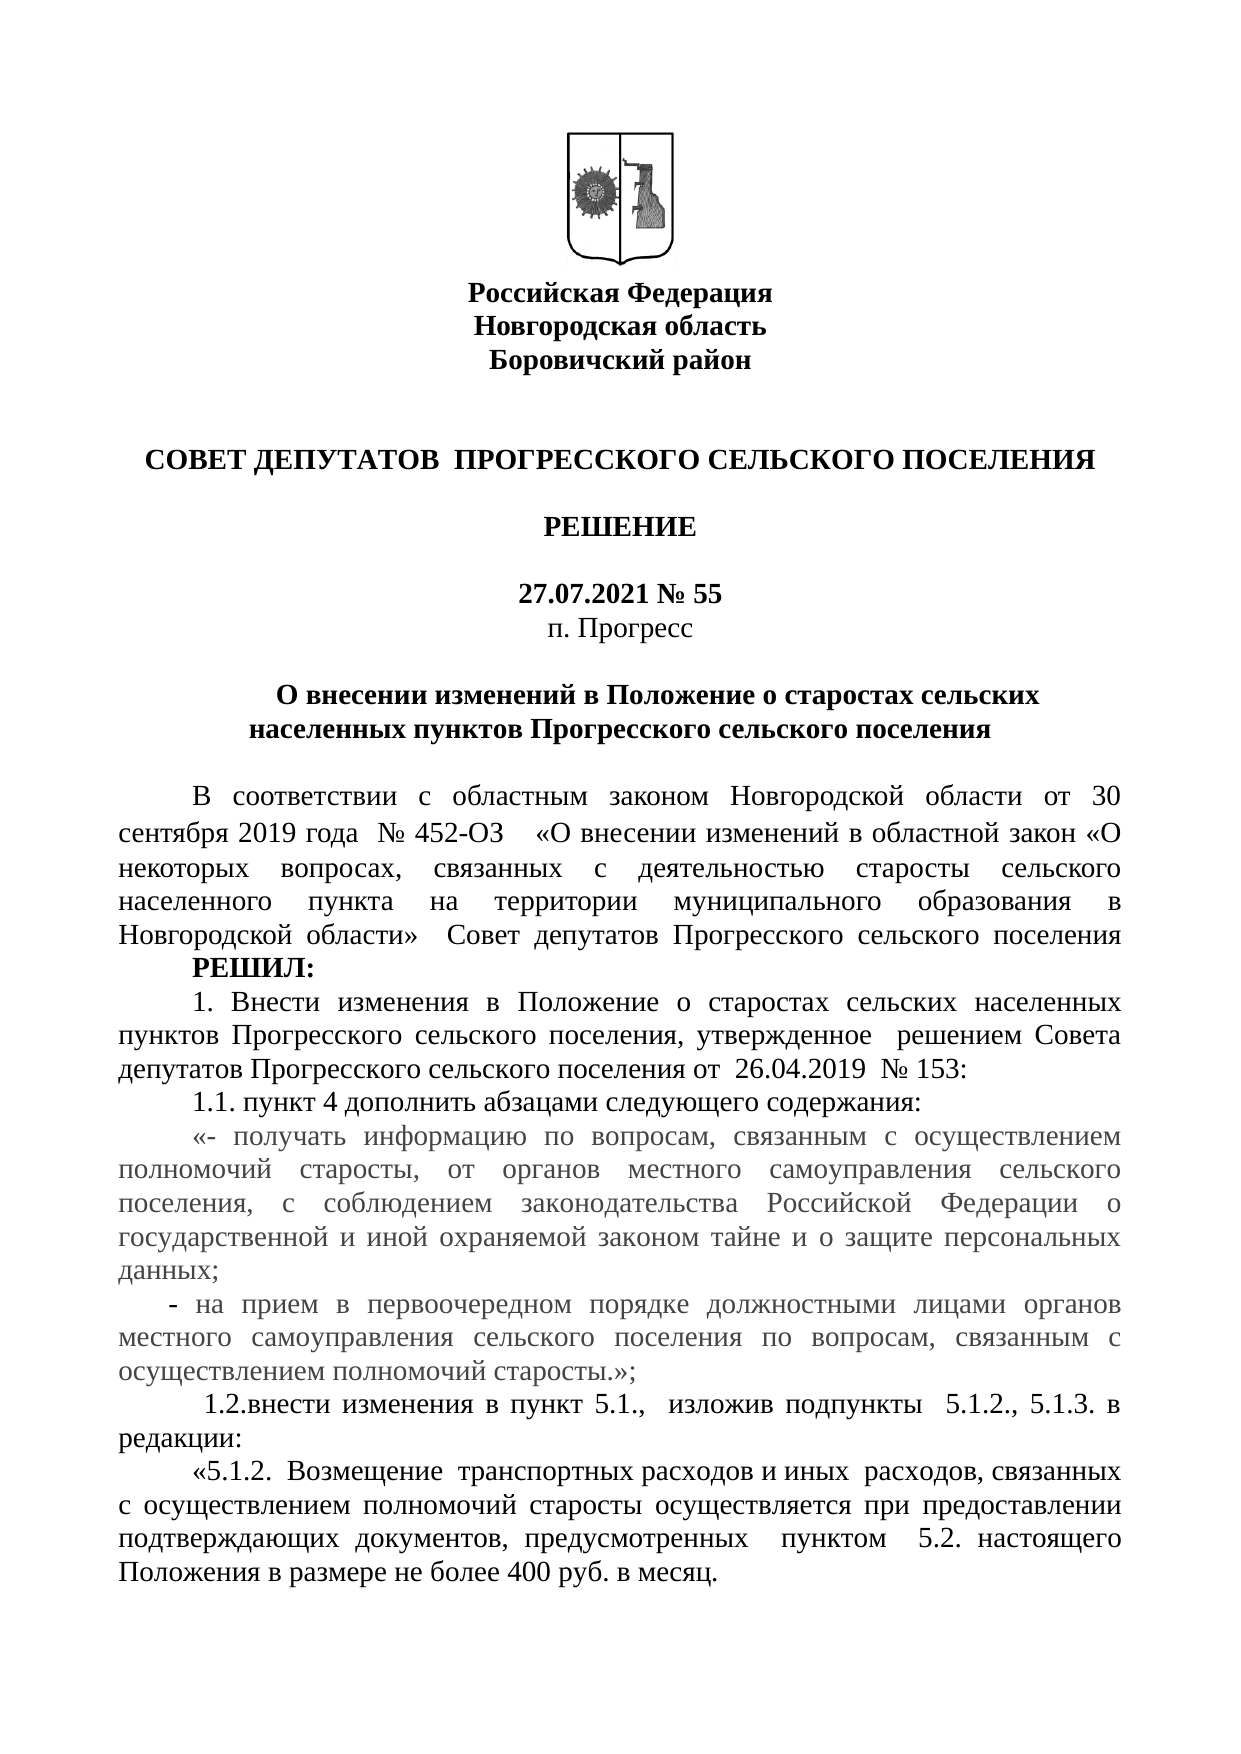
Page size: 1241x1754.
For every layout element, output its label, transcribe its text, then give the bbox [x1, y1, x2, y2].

text 1.2.внести изменения в пункт 5.1., изложив подпункты 5.1.2., 5.1.3. в редакции: [118, 1386, 1122, 1453]
text «5.1.2. Возмещение транспортных расходов и иных расходов, связанных с осуществлением полномочий старосты осуществляется при предоставлении подтверждающих документов, предусмотренных пунктом 5.2. настоящего Положения в размере не более 400 руб. в месяц. [118, 1453, 1122, 1588]
text О внесении изменений в Положение о старостах сельских населенных пунктов Прогресского сельского поселения [118, 677, 1122, 744]
text - на прием в первоочередном порядке должностными лицами органов местного самоуправления сельского поселения по вопросам, связанным с осуществлением полномочий старосты.»; [118, 1286, 1122, 1386]
text СОВЕТ ДЕПУТАТОВ ПРОГРЕССКОГО СЕЛЬСКОГО ПОСЕЛЕНИЯ [118, 442, 1122, 476]
list Боровичский район [118, 342, 1122, 375]
text «- получать информацию по вопросам, связанным с осуществлением полномочий старосты, от органов местного самоуправления сельского поселения, с соблюдением законодательства Российской Федерации о государственной и иной охраняемой законом тайне и о защите персональных данных; [118, 1118, 1122, 1286]
text 27.07.2021 № 55 [118, 577, 1122, 610]
text п. Прогресс [118, 610, 1122, 644]
list Новгородская область [118, 308, 1122, 342]
picture [564, 128, 680, 270]
list РЕШЕНИЕ [118, 509, 1122, 543]
text 1. Внести изменения в Положение о старостах сельских населенных пунктов Прогресского сельского поселения, утвержденное решением Совета депутатов Прогресского сельского поселения от 26.04.2019 № 153: [118, 984, 1122, 1084]
text Российская Федерация [118, 275, 1122, 308]
text В соответствии с областным законом Новгородской области от 30 сентября 2019 года № 452-ОЗ «О внесении изменений в областной закон «О некоторых вопросах, связанных с деятельностью старосты сельского населенного пункта на территории муниципального образования в Новгородской области» Совет депутатов Прогресского сельского поселения РЕШИЛ: [118, 778, 1122, 984]
text 1.1. пункт 4 дополнить абзацами следующего содержания: [118, 1084, 1122, 1118]
